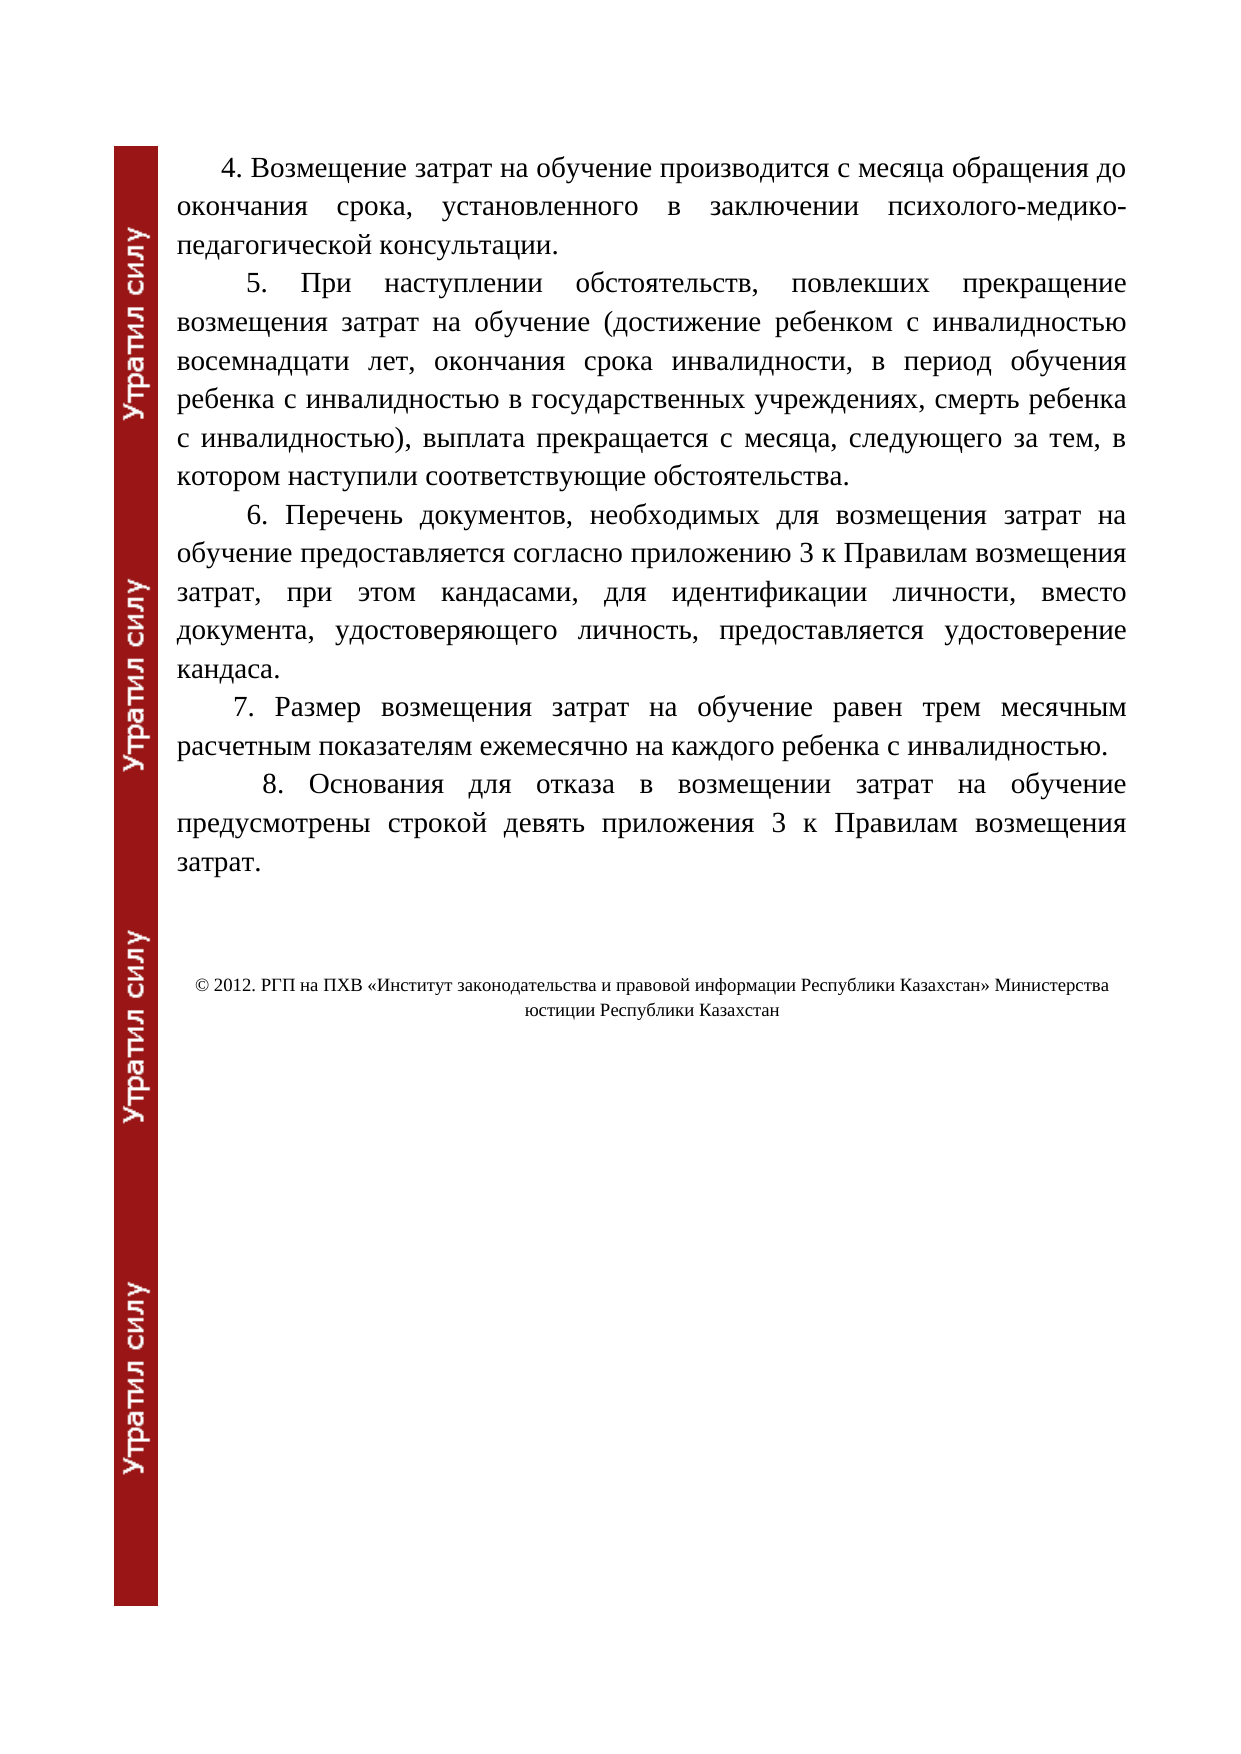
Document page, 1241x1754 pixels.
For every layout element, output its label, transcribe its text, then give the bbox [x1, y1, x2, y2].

text 4. Возмещение затрат на обучение производится с месяца обращения до окончания срока, установленного в заключении психолого-медико-педагогической консультации. [112, 150, 1128, 261]
picture [114, 762, 158, 767]
picture [114, 877, 158, 974]
picture [114, 684, 158, 689]
picture [114, 492, 158, 497]
text 7. Размер возмещения затрат на обучение равен трем месячным расчетным показателям ежемесячно на каждого ребенка с инвалидностью. [112, 689, 1128, 762]
picture [114, 261, 158, 266]
text © 2012. РГП на ПХВ «Институт законодательства и правовой информации Республики Казахстан» Министерства юстиции Республики Казахстан [112, 974, 1128, 1020]
picture [114, 146, 158, 150]
picture [114, 1020, 158, 1606]
text 5. При наступлении обстоятельств, повлекших прекращение возмещения затрат на обучение (достижение ребенком с инвалидностью восемнадцати лет, окончания срока инвалидности, в период обучения ребенка с инвалидностью в государственных учреждениях, смерть ребенка с инвалидностью), выплата прекращается с месяца, следующего за тем, в котором наступили соответствующие обстоятельства. [112, 266, 1128, 492]
text 6. Перечень документов, необходимых для возмещения затрат на обучение предоставляется согласно приложению 3 к Правилам возмещения затрат, при этом кандасами, для идентификации личности, вместо документа, удостоверяющего личность, предоставляется удостоверение кандаса. [112, 497, 1128, 684]
text 8. Основания для отказа в возмещении затрат на обучение предусмотрены строкой девять приложения 3 к Правилам возмещения затрат. [112, 767, 1128, 877]
